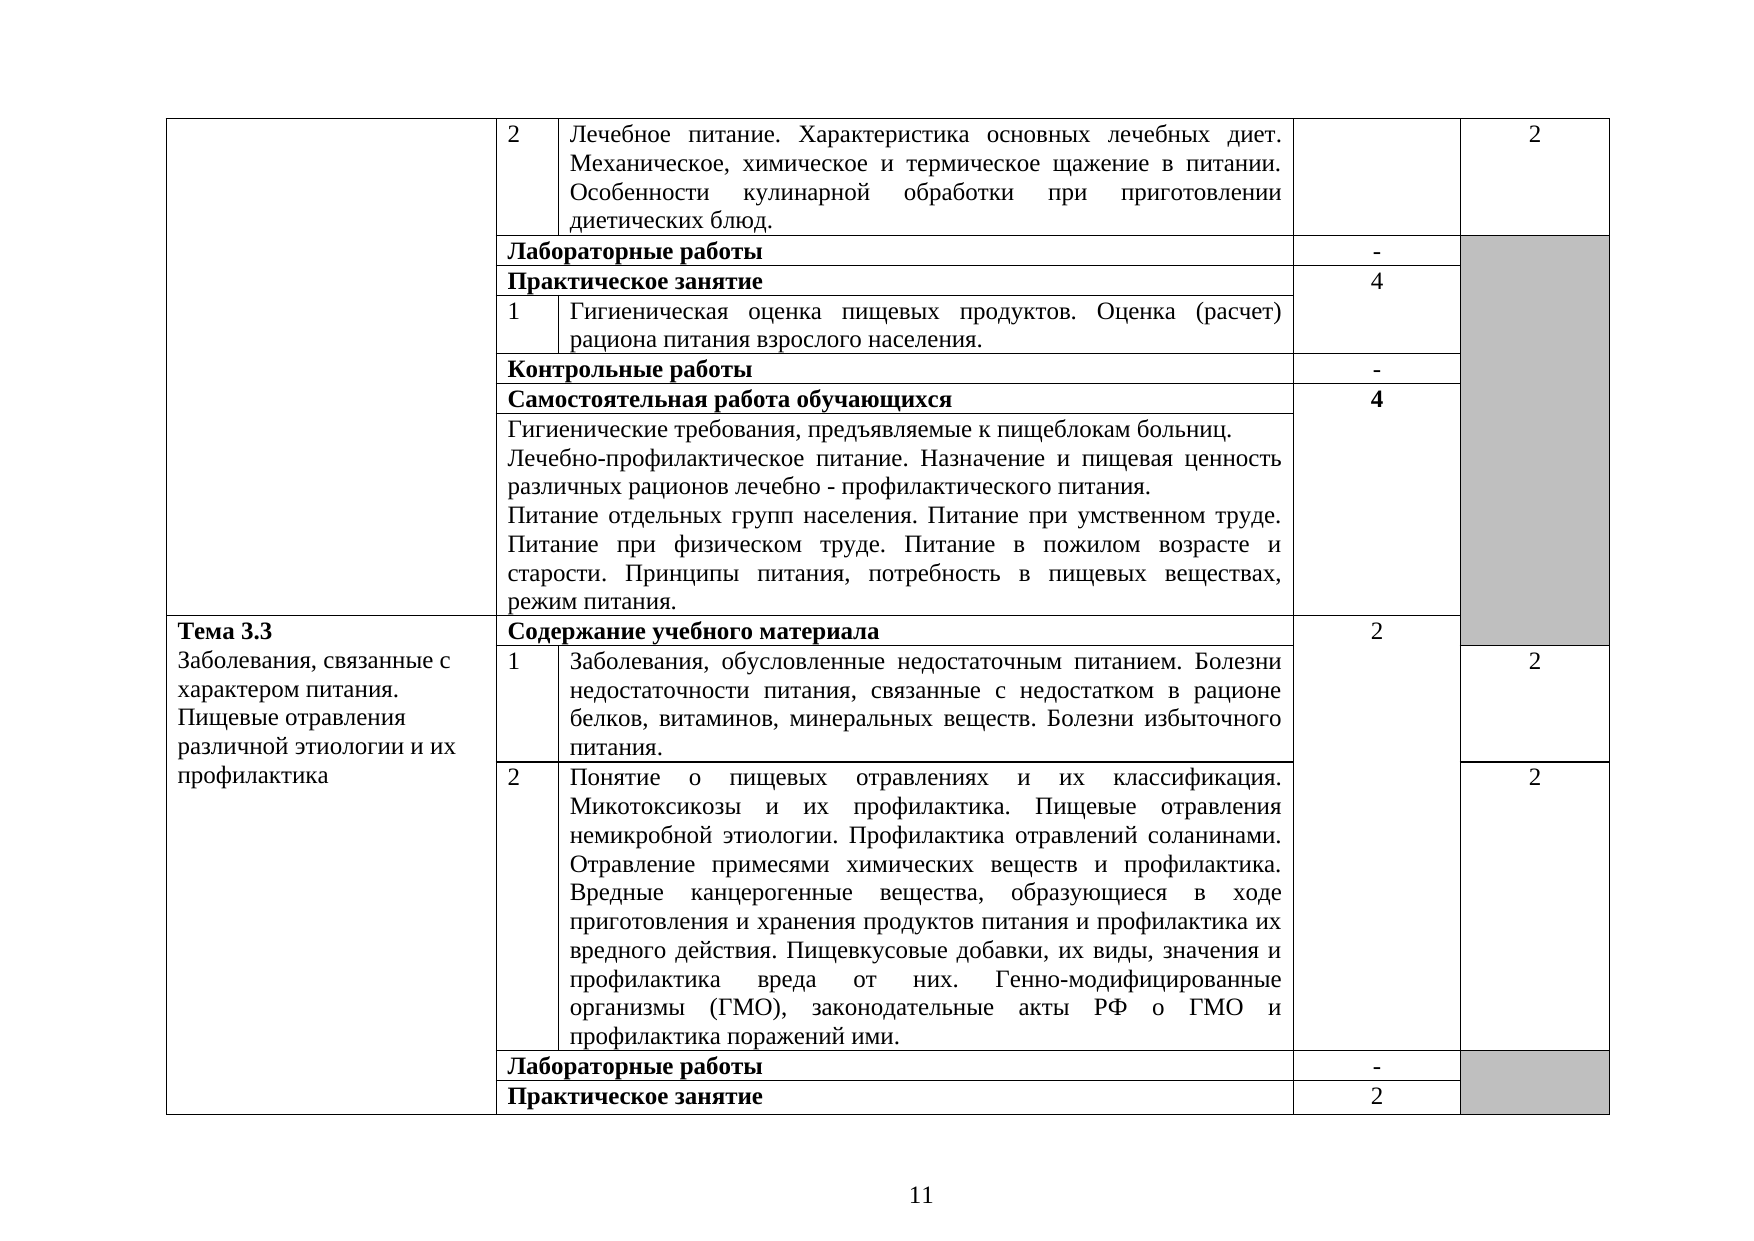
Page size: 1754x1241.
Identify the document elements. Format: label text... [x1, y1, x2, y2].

table_cell [1461, 236, 1609, 645]
table_cell 2 [1294, 616, 1460, 1050]
table_cell 2 [497, 763, 558, 1050]
table_cell Содержание учебного материала [497, 616, 1293, 645]
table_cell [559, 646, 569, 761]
table_cell 2 [497, 119, 558, 235]
table_cell 2 [1461, 119, 1609, 235]
table_cell - [1294, 236, 1460, 265]
table_cell 4 [1294, 266, 1460, 353]
table_cell - [1294, 1051, 1460, 1080]
table_cell Лабораторные работы [497, 236, 1293, 265]
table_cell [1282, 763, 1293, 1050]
table_cell 2 [1294, 1081, 1460, 1114]
table_cell Практическое занятие [497, 1081, 1293, 1114]
table_cell Самостоятельная работа обучающихся [497, 384, 1293, 413]
table_cell 4 [1294, 384, 1460, 615]
table_cell 1 [497, 646, 558, 761]
table_cell Тема 3.3 Заболевания, связанные с характером питания. Пищевые отравления различной этиологии и их профилактика [167, 616, 496, 1114]
table_cell 1 [497, 296, 558, 353]
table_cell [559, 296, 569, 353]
table_cell 2 [1461, 646, 1609, 761]
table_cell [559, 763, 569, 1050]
table_cell [1461, 1051, 1609, 1114]
table_cell Контрольные работы [497, 354, 1293, 383]
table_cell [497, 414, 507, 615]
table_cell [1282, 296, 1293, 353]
table_cell Лечебное питание. Характеристика основных лечебных диет. Механическое, химическое и термическое щажение в питании. Особенности кулинарной обработки при приготовлении диетических блюд. [559, 119, 1293, 235]
table_cell - [1294, 354, 1460, 383]
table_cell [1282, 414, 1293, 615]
table_cell Лабораторные работы [497, 1051, 1293, 1080]
table_cell Практическое занятие [497, 266, 1293, 295]
table_cell 2 [1461, 763, 1609, 1050]
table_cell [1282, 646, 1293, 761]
